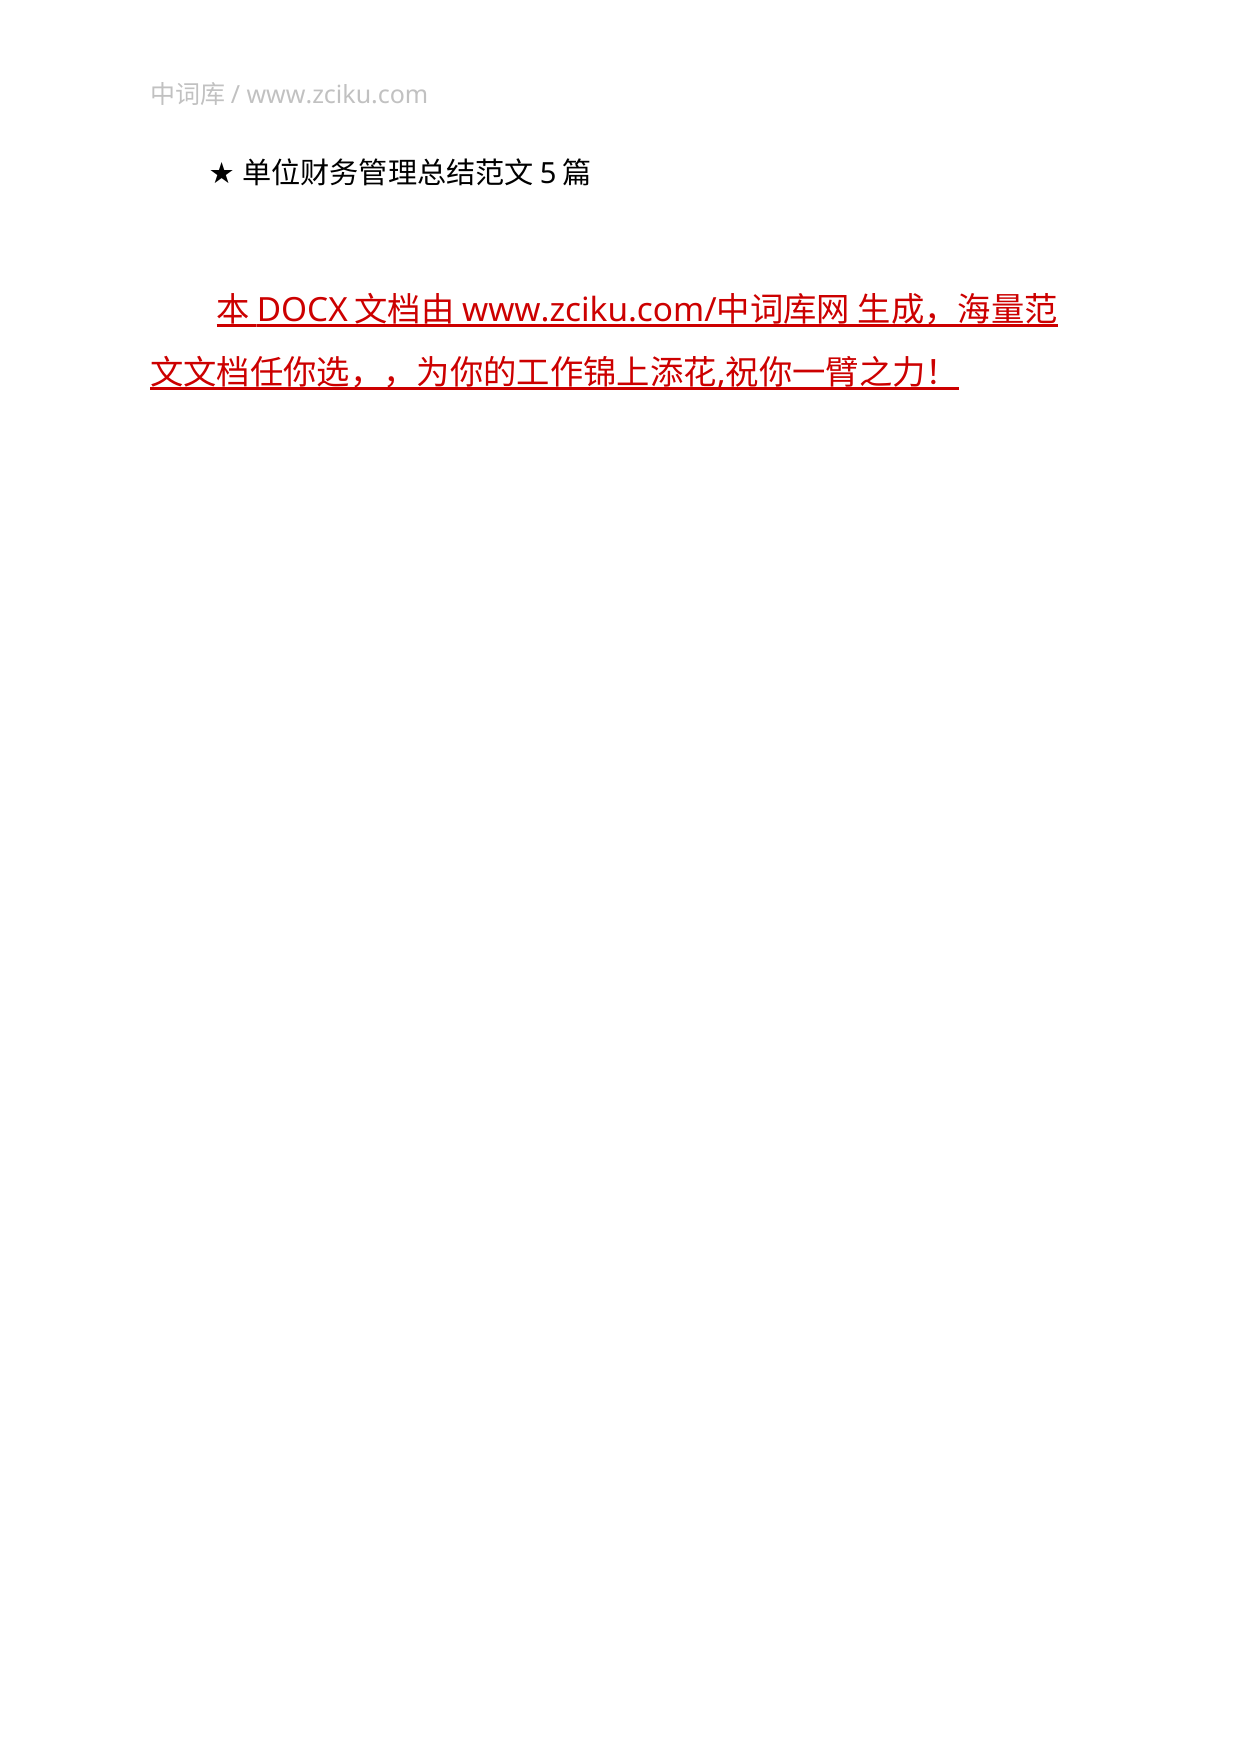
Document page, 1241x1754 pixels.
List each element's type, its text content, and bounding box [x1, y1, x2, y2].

text 本DOCX文档由 www.zciku.com/中词库网 生成，海量范文文档任你选，，为你的工作锦上添花,祝你一臂之力！ [150, 283, 1090, 394]
text ★ 单位财务管理总结范文5篇 [150, 150, 1090, 192]
